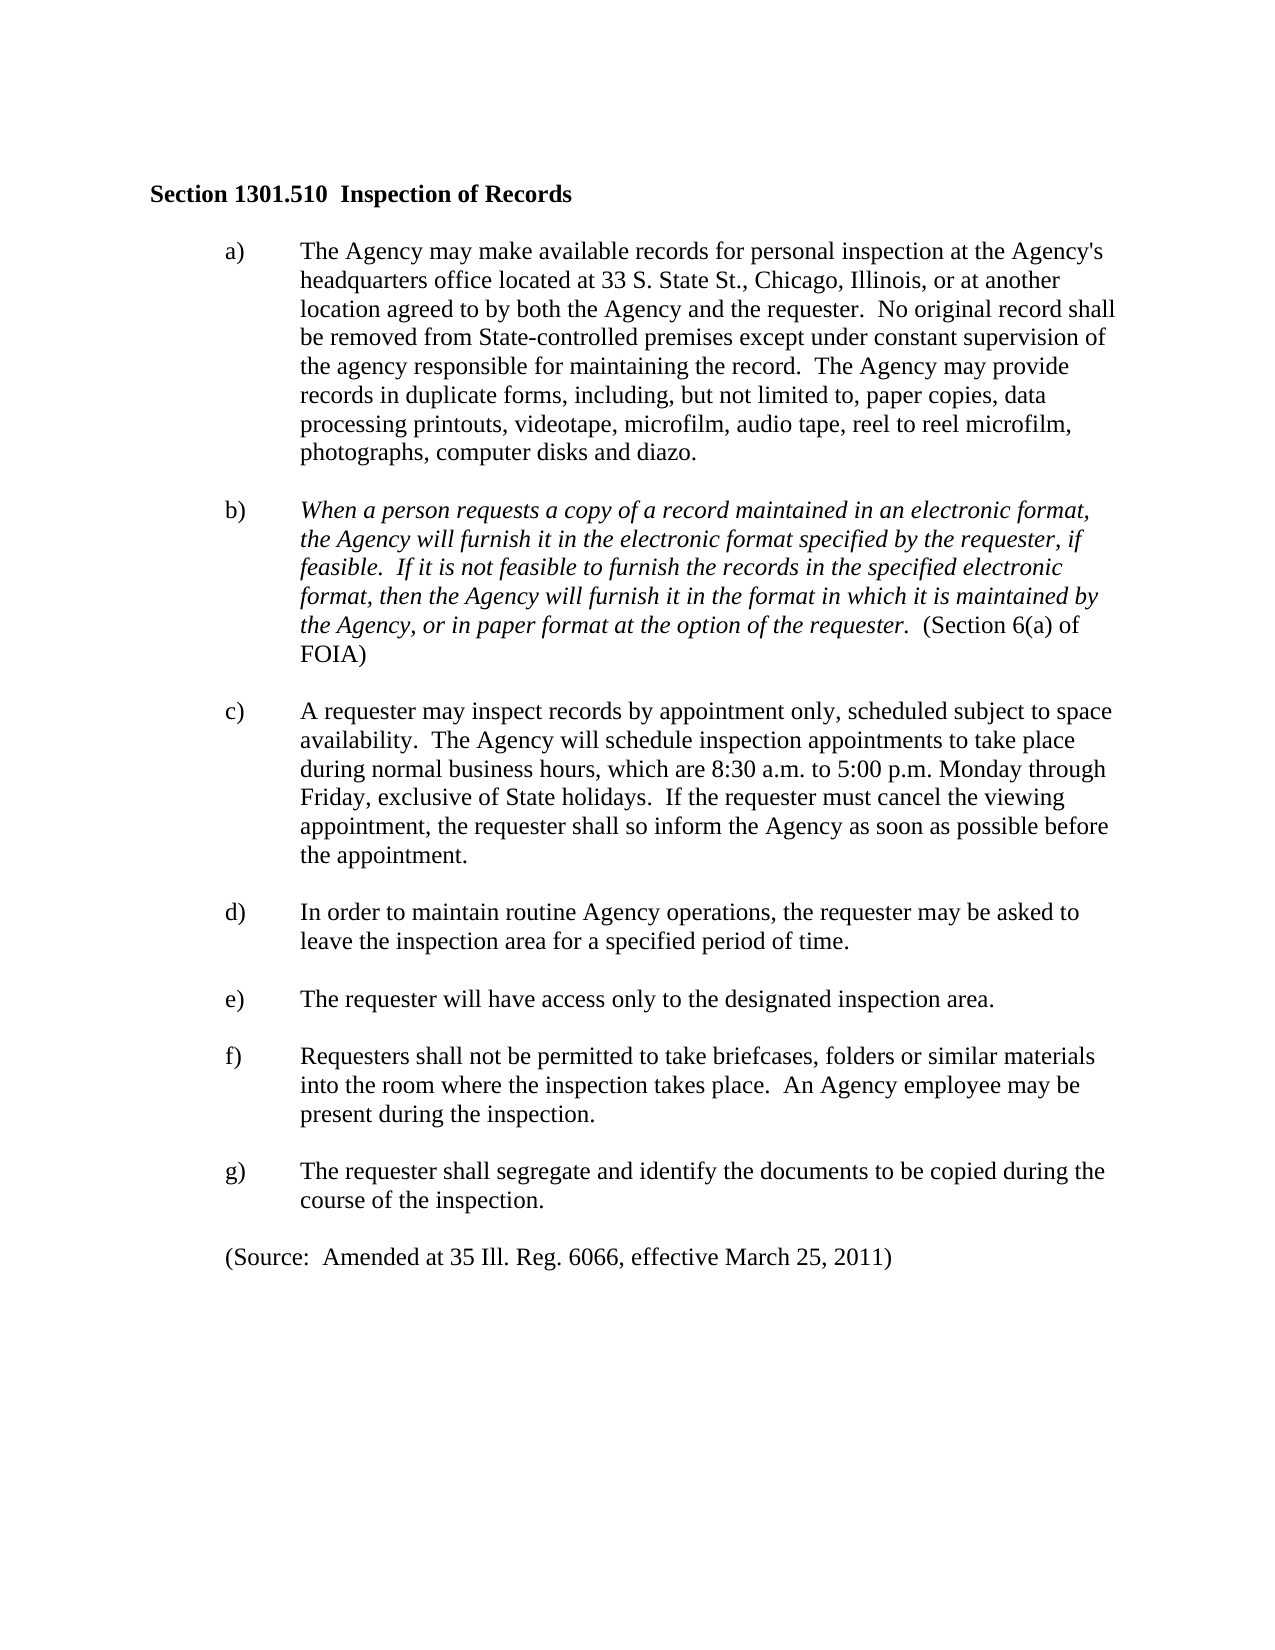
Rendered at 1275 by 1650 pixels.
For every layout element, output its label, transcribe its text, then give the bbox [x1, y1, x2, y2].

text c) A requester may inspect records by appointment only, scheduled subject to space availability. The Agency will schedule inspection appointments to take place during normal business hours, which are 8:30 a.m. to 5:00 p.m. Monday through Friday, exclusive of State holidays. If the requester must cancel the viewing appointment, the requester shall so inform the Agency as soon as possible before the appointment. [225, 696, 1125, 869]
text g) The requester shall segregate and identify the documents to be copied during the course of the inspection. [225, 1156, 1125, 1214]
text a) The Agency may make available records for personal inspection at the Agency's headquarters office located at 33 S. State St., Chicago, Illinois, or at another location agreed to by both the Agency and the requester. No original record shall be removed from State-controlled premises except under constant supervision of the agency responsible for maintaining the record. The Agency may provide records in duplicate forms, including, but not limited to, paper copies, data processing printouts, videotape, microfilm, audio tape, reel to reel microfilm, photographs, computer disks and diazo. [225, 236, 1125, 466]
text e) The requester will have access only to the designated inspection area. [225, 984, 1125, 1012]
text b) When a person requests a copy of a record maintained in an electronic format, the Agency will furnish it in the electronic format specified by the requester, if feasible. If it is not feasible to furnish the records in the specified electronic format, then the Agency will furnish it in the format in which it is maintained by the Agency, or in paper format at the option of the requester. (Section 6(a) of FOIA) [225, 495, 1125, 667]
text Section 1301.510 Inspection of Records [150, 179, 1125, 207]
text f) Requesters shall not be permitted to take briefcases, folders or similar materials into the room where the inspection takes place. An Agency employee may be present during the inspection. [225, 1041, 1125, 1127]
text (Source: Amended at 35 Ill. Reg. 6066, effective March 25, 2011) [225, 1242, 1125, 1271]
text d) In order to maintain routine Agency operations, the requester may be asked to leave the inspection area for a specified period of time. [225, 897, 1125, 955]
